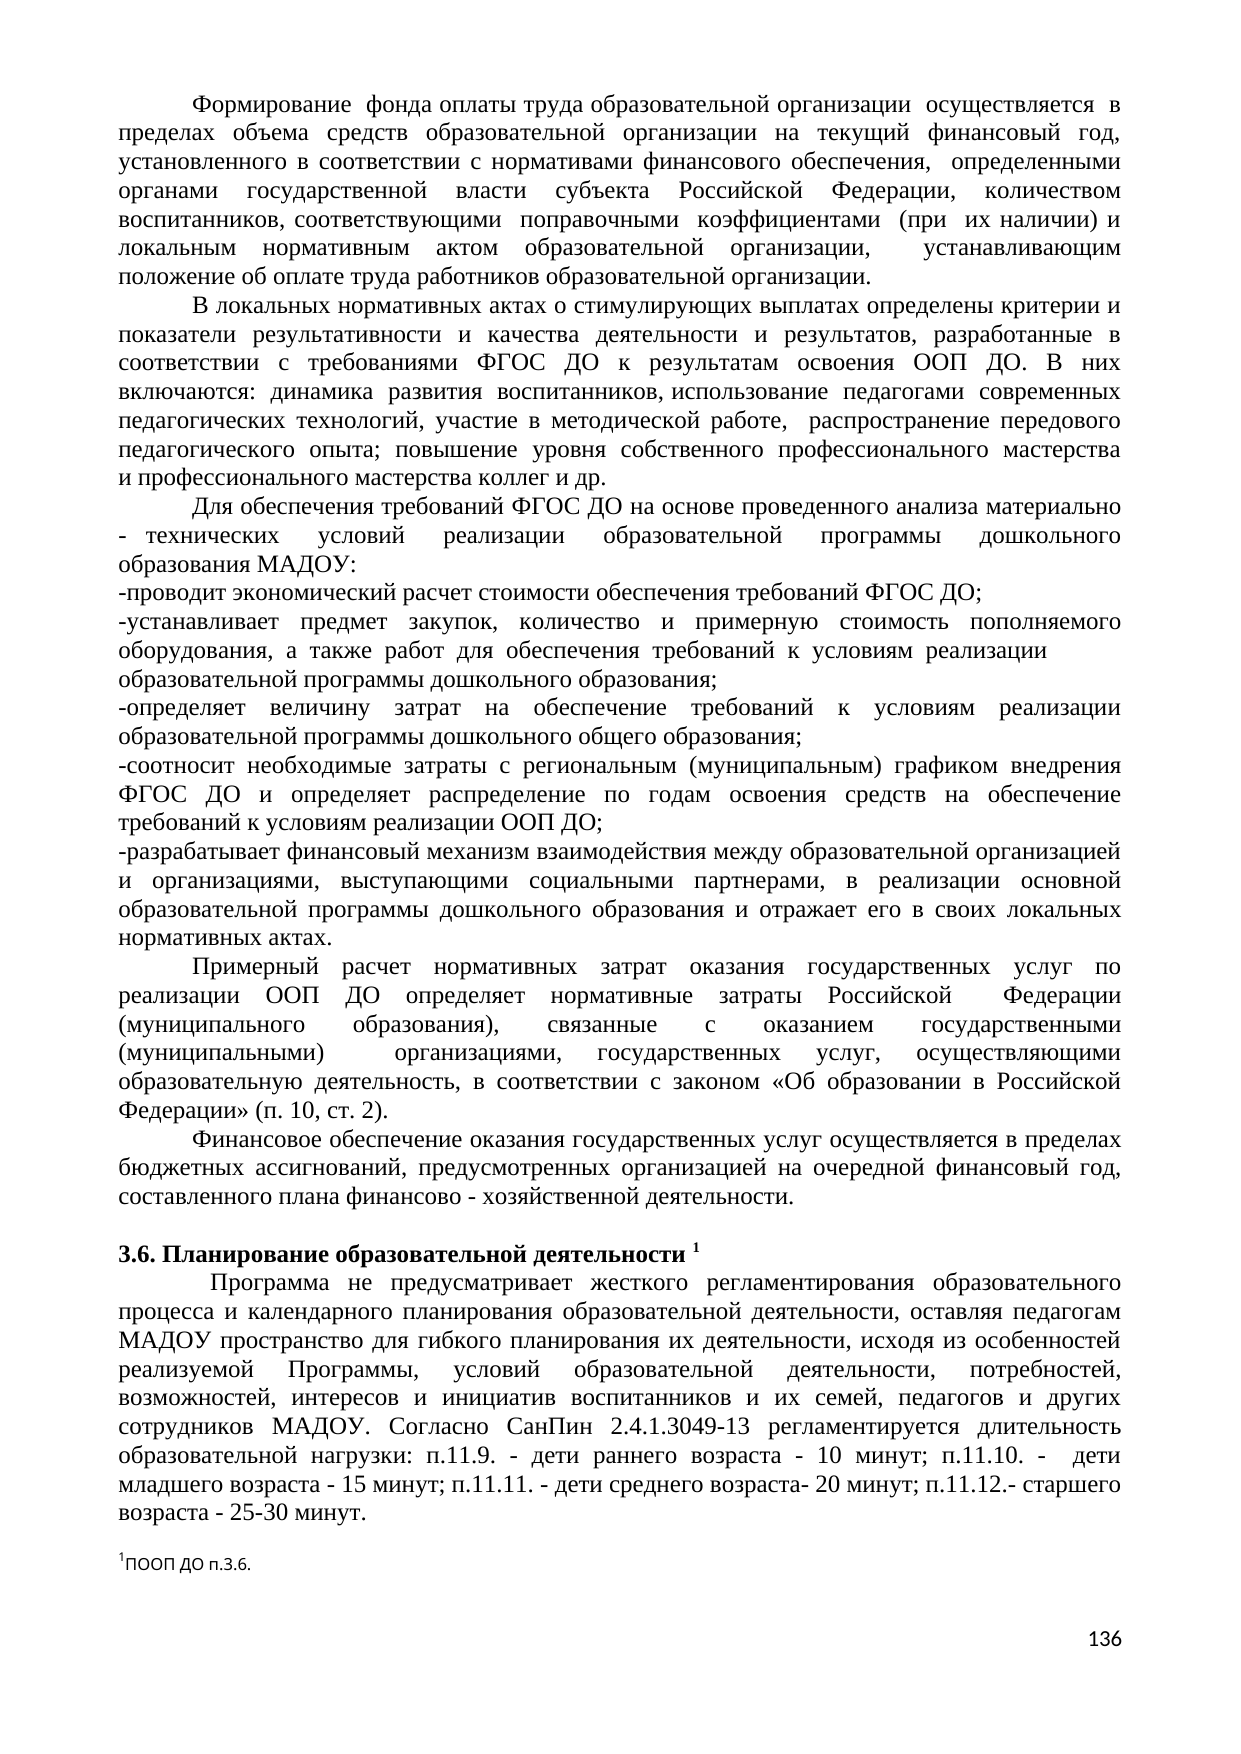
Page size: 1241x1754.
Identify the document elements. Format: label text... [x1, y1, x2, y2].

text -проводит экономический расчет стоимости обеспечения требований ФГОС ДО; [118, 577, 1122, 606]
text В локальных нормативных актах о стимулирующих выплатах определены критерии и показатели результативности и качества деятельности и результатов, разработанные в соответствии с требованиями ФГОС ДО к результатам освоения ООП ДО. В них включаются: динамика развития воспитанников, использование педагогами современных педагогических технологий, участие в методической работе, распространение передового педагогического опыта; повышение уровня собственного профессионального мастерства и профессионального мастерства коллег и др. [118, 290, 1122, 491]
text образовательной программы дошкольного образования; [118, 664, 1122, 692]
text -устанавливает предмет закупок, количество и примерную стоимость пополняемого оборудования, а также работ для обеспечения требований к условиям реализации [118, 606, 1122, 664]
text -соотносит необходимые затраты с региональным (муниципальным) графиком внедрения ФГОС ДО и определяет распределение по годам освоения средств на обеспечение требований к условиям реализации ООП ДО; [118, 750, 1122, 836]
text Формирование фонда оплаты труда образовательной организации осуществляется в пределах объема средств образовательной организации на текущий финансовый год, установленного в соответствии с нормативами финансового обеспечения, определенными органами государственной власти субъекта Российской Федерации, количеством воспитанников, соответствующими поправочными коэффициентами (при их наличии) и локальным нормативным актом образовательной организации, устанавливающим положение об оплате труда работников образовательной организации. [118, 89, 1122, 290]
text Примерный расчет нормативных затрат оказания государственных услуг по реализации ООП ДО определяет нормативные затраты Российской Федерации (муниципального образования), связанные с оказанием государственными (муниципальными) организациями, государственных услуг, осуществляющими образовательную деятельность, в соответствии с законом «Об образовании в Российской Федерации» (п. 10, ст. 2). [118, 951, 1122, 1124]
text Для обеспечения требований ФГОС ДО на основе проведенного анализа материально - технических условий реализации образовательной программы дошкольного образования МАДОУ: [118, 491, 1122, 577]
text Финансовое обеспечение оказания государственных услуг осуществляется в пределах бюджетных ассигнований, предусмотренных организацией на очередной финансовый год, составленного плана финансово - хозяйственной деятельности. [118, 1124, 1122, 1210]
text -определяет величину затрат на обеспечение требований к условиям реализации образовательной программы дошкольного общего образования; [118, 692, 1122, 750]
text Программа не предусматривает жесткого регламентирования образовательного процесса и календарного планирования образовательной деятельности, оставляя педагогам МАДОУ пространство для гибкого планирования их деятельности, исходя из особенностей реализуемой Программы, условий образовательной деятельности, потребностей, возможностей, интересов и инициатив воспитанников и их семей, педагогов и других сотрудников МАДОУ. Согласно СанПин 2.4.1.3049-13 регламентируется длительность образовательной нагрузки: п.11.9. - дети раннего возраста - 10 минут; п.11.10. - дети младшего возраста - 15 минут; п.11.11. - дети среднего возраста- 20 минут; п.11.12.- старшего возраста - 25-30 минут. [118, 1267, 1122, 1526]
text -разрабатывает финансовый механизм взаимодействия между образовательной организацией и организациями, выступающими социальными партнерами, в реализации основной образовательной программы дошкольного образования и отражает его в своих локальных нормативных актах. [118, 836, 1122, 951]
text 3.6. Планирование образовательной деятельности [118, 1239, 1122, 1267]
